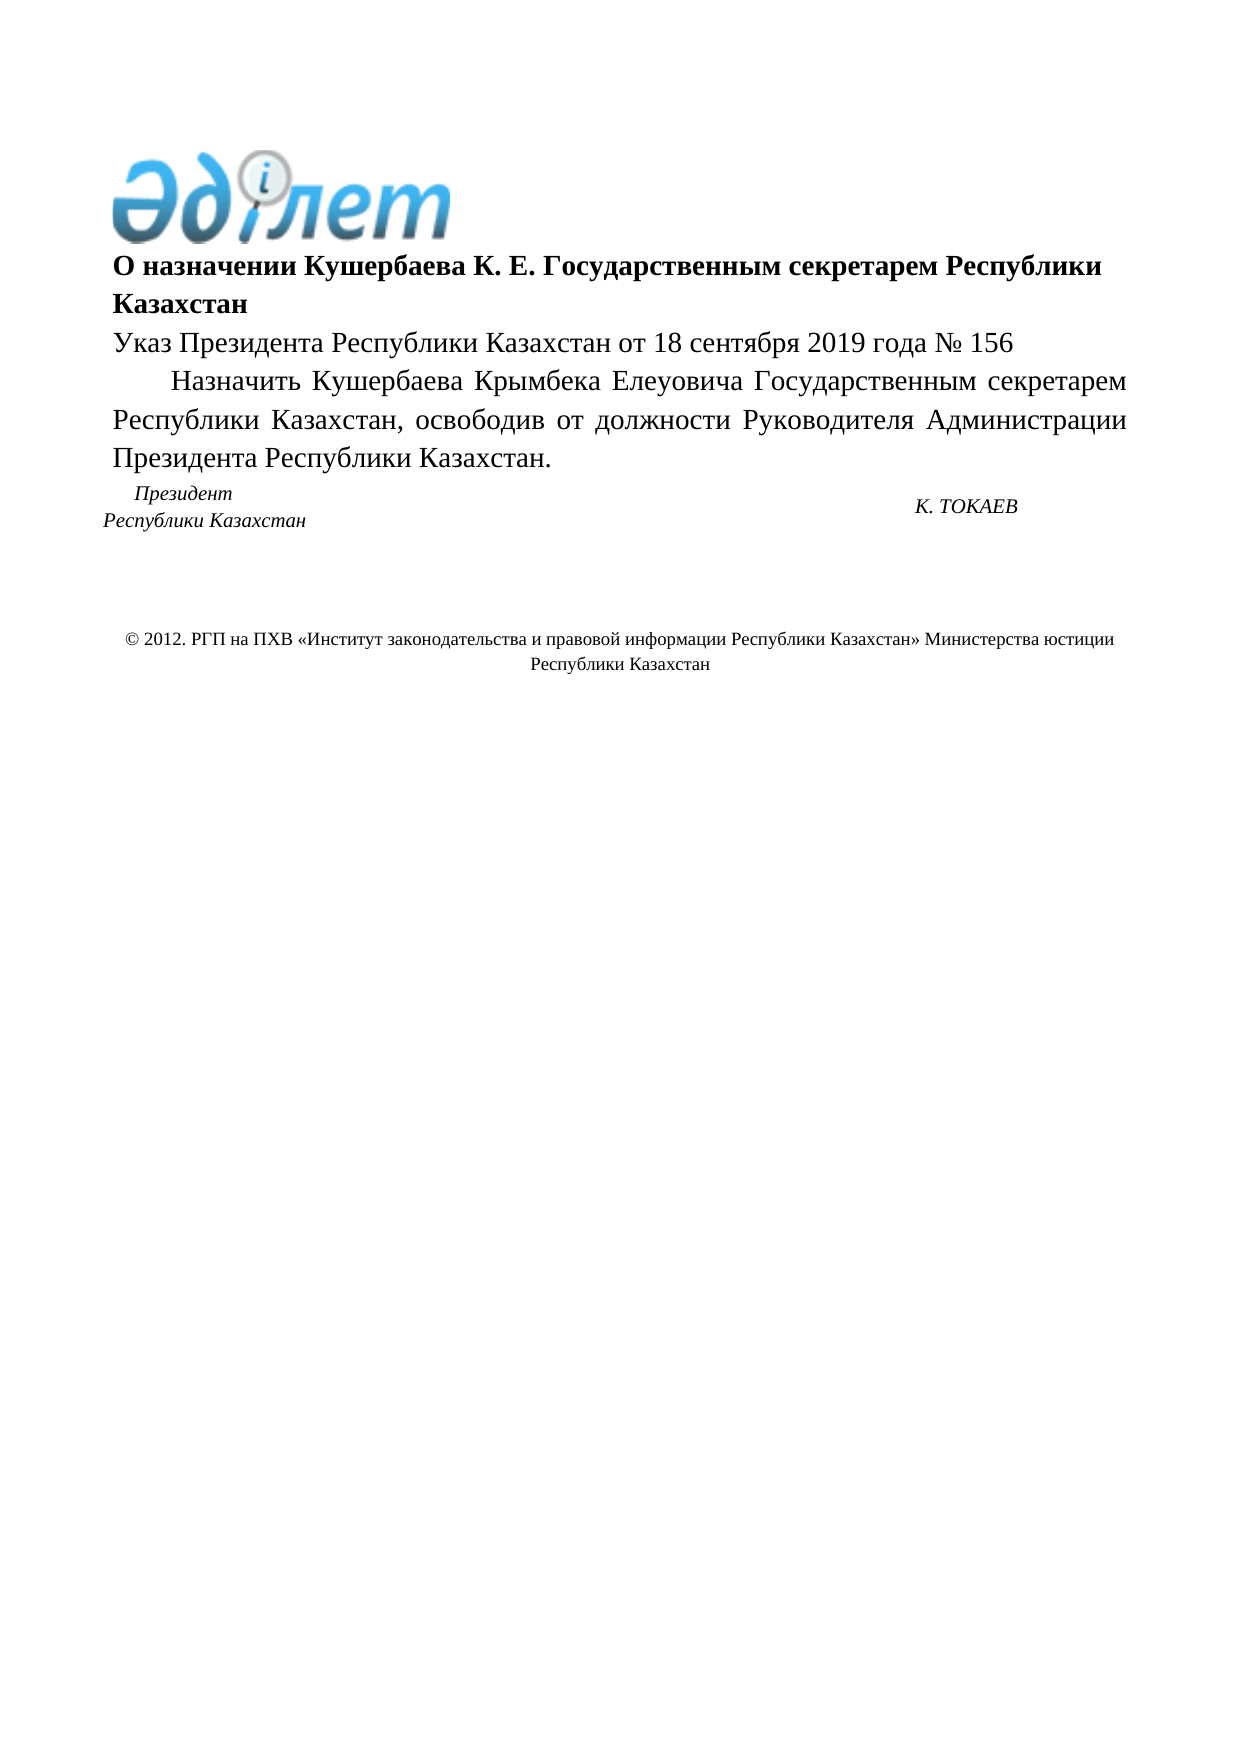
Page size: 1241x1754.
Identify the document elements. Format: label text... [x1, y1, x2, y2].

text Указ Президента Республики Казахстан от 18 сентября 2019 года № 156 [112, 325, 1128, 358]
text О назначении Кушербаева К. Е. Государственным секретарем Республики Казахстан [112, 248, 1128, 320]
text © 2012. РГП на ПХВ «Институт законодательства и правовой информации Республики Казахстан» Министерства юстиции Республики Казахстан [112, 628, 1128, 674]
table_header К. ТОКАЕВ [913, 479, 1240, 537]
picture [112, 150, 451, 244]
table_header Президент Республики Казахстан [101, 479, 913, 537]
text Назначить Кушербаева Крымбека Елеуовича Государственным секретарем Республики Казахстан, освободив от должности Руководителя Администрации Президента Республики Казахстан. [112, 363, 1128, 474]
